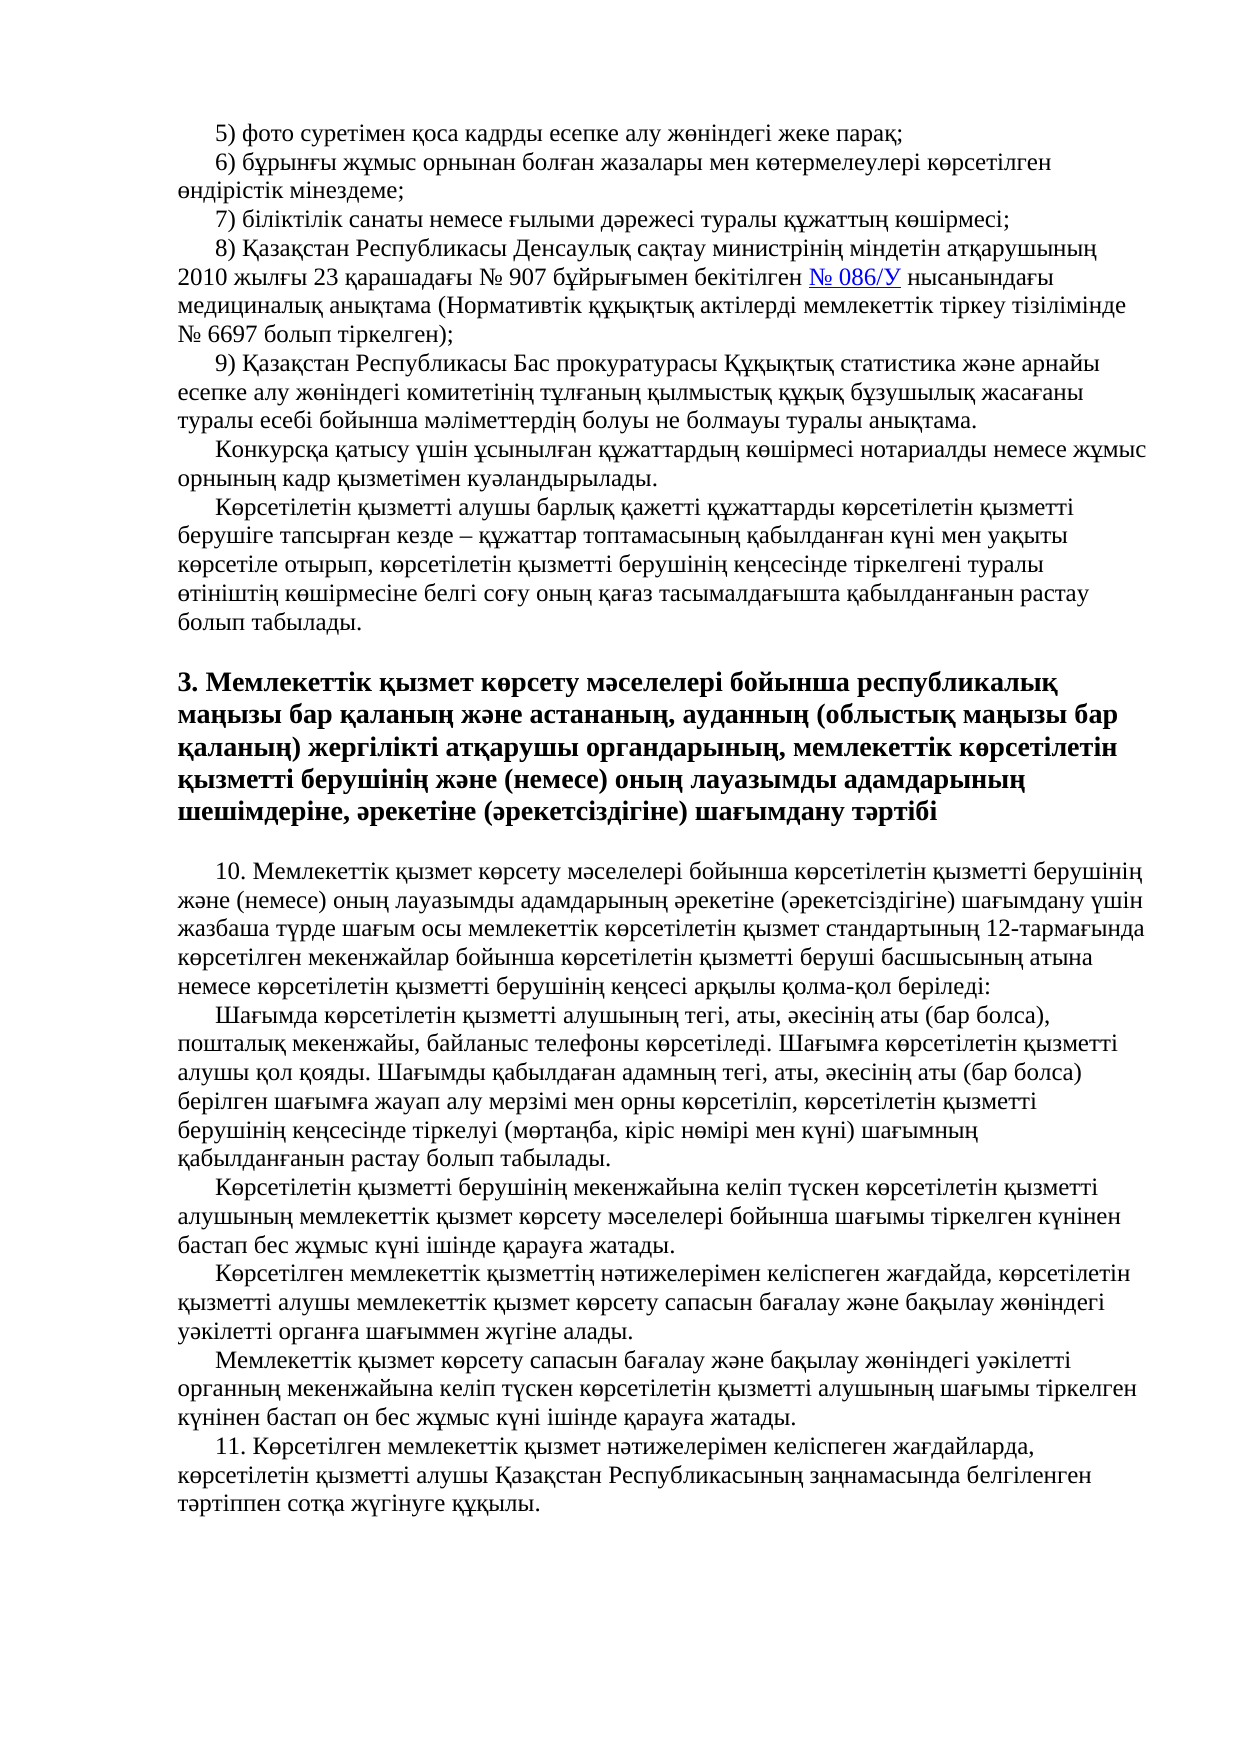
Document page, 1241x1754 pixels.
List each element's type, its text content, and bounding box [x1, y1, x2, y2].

text 10. Мемлекеттік қызмет көрсету мәселелері бойынша көрсетілетін қызметті берушінің және (немесе) оның лауазымды адамдарының әрекетіне (әрекетсіздігіне) шағымдану үшін жазбаша түрде шағым осы мемлекеттік көрсетілетін қызмет стандартының 12-тармағында көрсетілген мекенжайлар бойынша көрсетілетін қызметті беруші басшысының атына немесе көрсетілетін қызметті берушінің кеңсесі арқылы қолма-қол беріледі: Шағымда көрсетілетін қызметті алушының тегі, аты, әкесінің аты (бар болса), пошталық мекенжайы, байланыс телефоны көрсетіледі. Шағымға көрсетілетін қызметті алушы қол қояды. Шағымды қабылдаған адамның тегі, аты, әкесінің аты (бар болса) берілген шағымға жауап алу мерзімі мен орны көрсетіліп, көрсетілетін қызметті берушінің кеңсесінде тіркелуі (мөртаңба, кіріс нөмірі мен күні) шағымның қабылданғанын растау болып табылады. Көрсетілетін қызметті берушінің мекенжайына келіп түскен көрсетілетін қызметті алушының мемлекеттік қызмет көрсету мәселелері бойынша шағымы тіркелген күнінен бастап бес жұмыс күні ішінде қарауға жатады. Көрсетілген мемлекеттік қызметтің нәтижелерімен келіспеген жағдайда, көрсетілетін қызметті алушы мемлекеттік қызмет көрсету сапасын бағалау және бақылау жөніндегі уәкілетті органға шағыммен жүгіне алады. Мемлекеттiк қызмет көрсету сапасын бағалау және бақылау жөнiндегi уәкiлеттi органның мекенжайына келіп түскен көрсетілетін қызметті алушының шағымы тіркелген күнінен бастап он бес жұмыс күні ішінде қарауға жатады. 11. Көрсетілген мемлекеттік қызмет нәтижелерімен келіспеген жағдайларда, көрсетілетін қызметті алушы Қазақстан Республикасының заңнамасында белгіленген тәртіппен сотқа жүгінуге құқылы. [177, 856, 1152, 1517]
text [177, 118, 1152, 636]
text 3. Мемлекеттік қызмет көрсету мәселелері бойынша республикалық маңызы бар қаланың және астананың, ауданның (облыстық маңызы бар қаланың) жергілікті атқарушы органдарының, мемлекеттік көрсетілетін қызметті берушінің және (немесе) оның лауазымды адамдарының шешімдеріне, әрекетіне (әрекетсіздігіне) шағымдану тәртібі [177, 665, 1152, 827]
